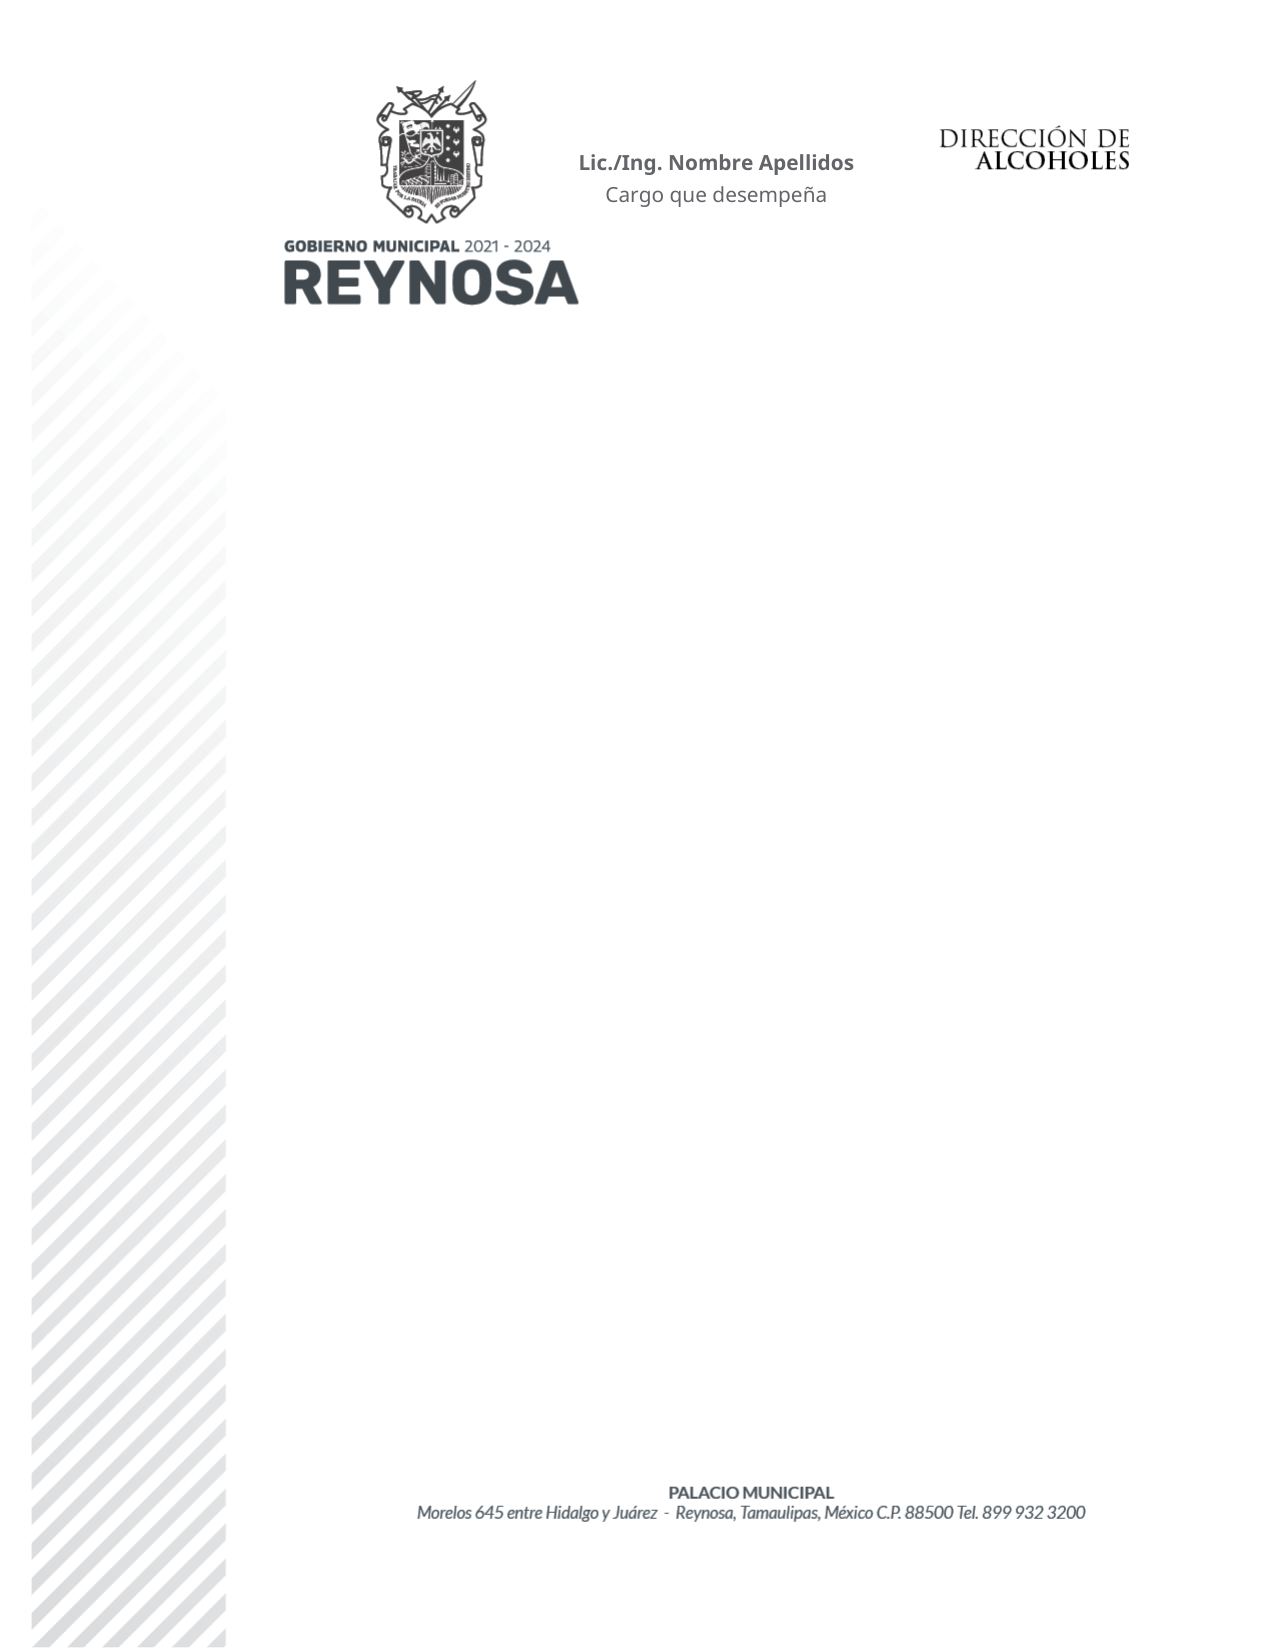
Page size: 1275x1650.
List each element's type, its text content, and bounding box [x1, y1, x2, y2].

text Lic./Ing. Nombre Apellidos [266, 148, 1167, 176]
picture [0, 0, 1275, 1650]
text Cargo que desempeña [266, 180, 1167, 209]
